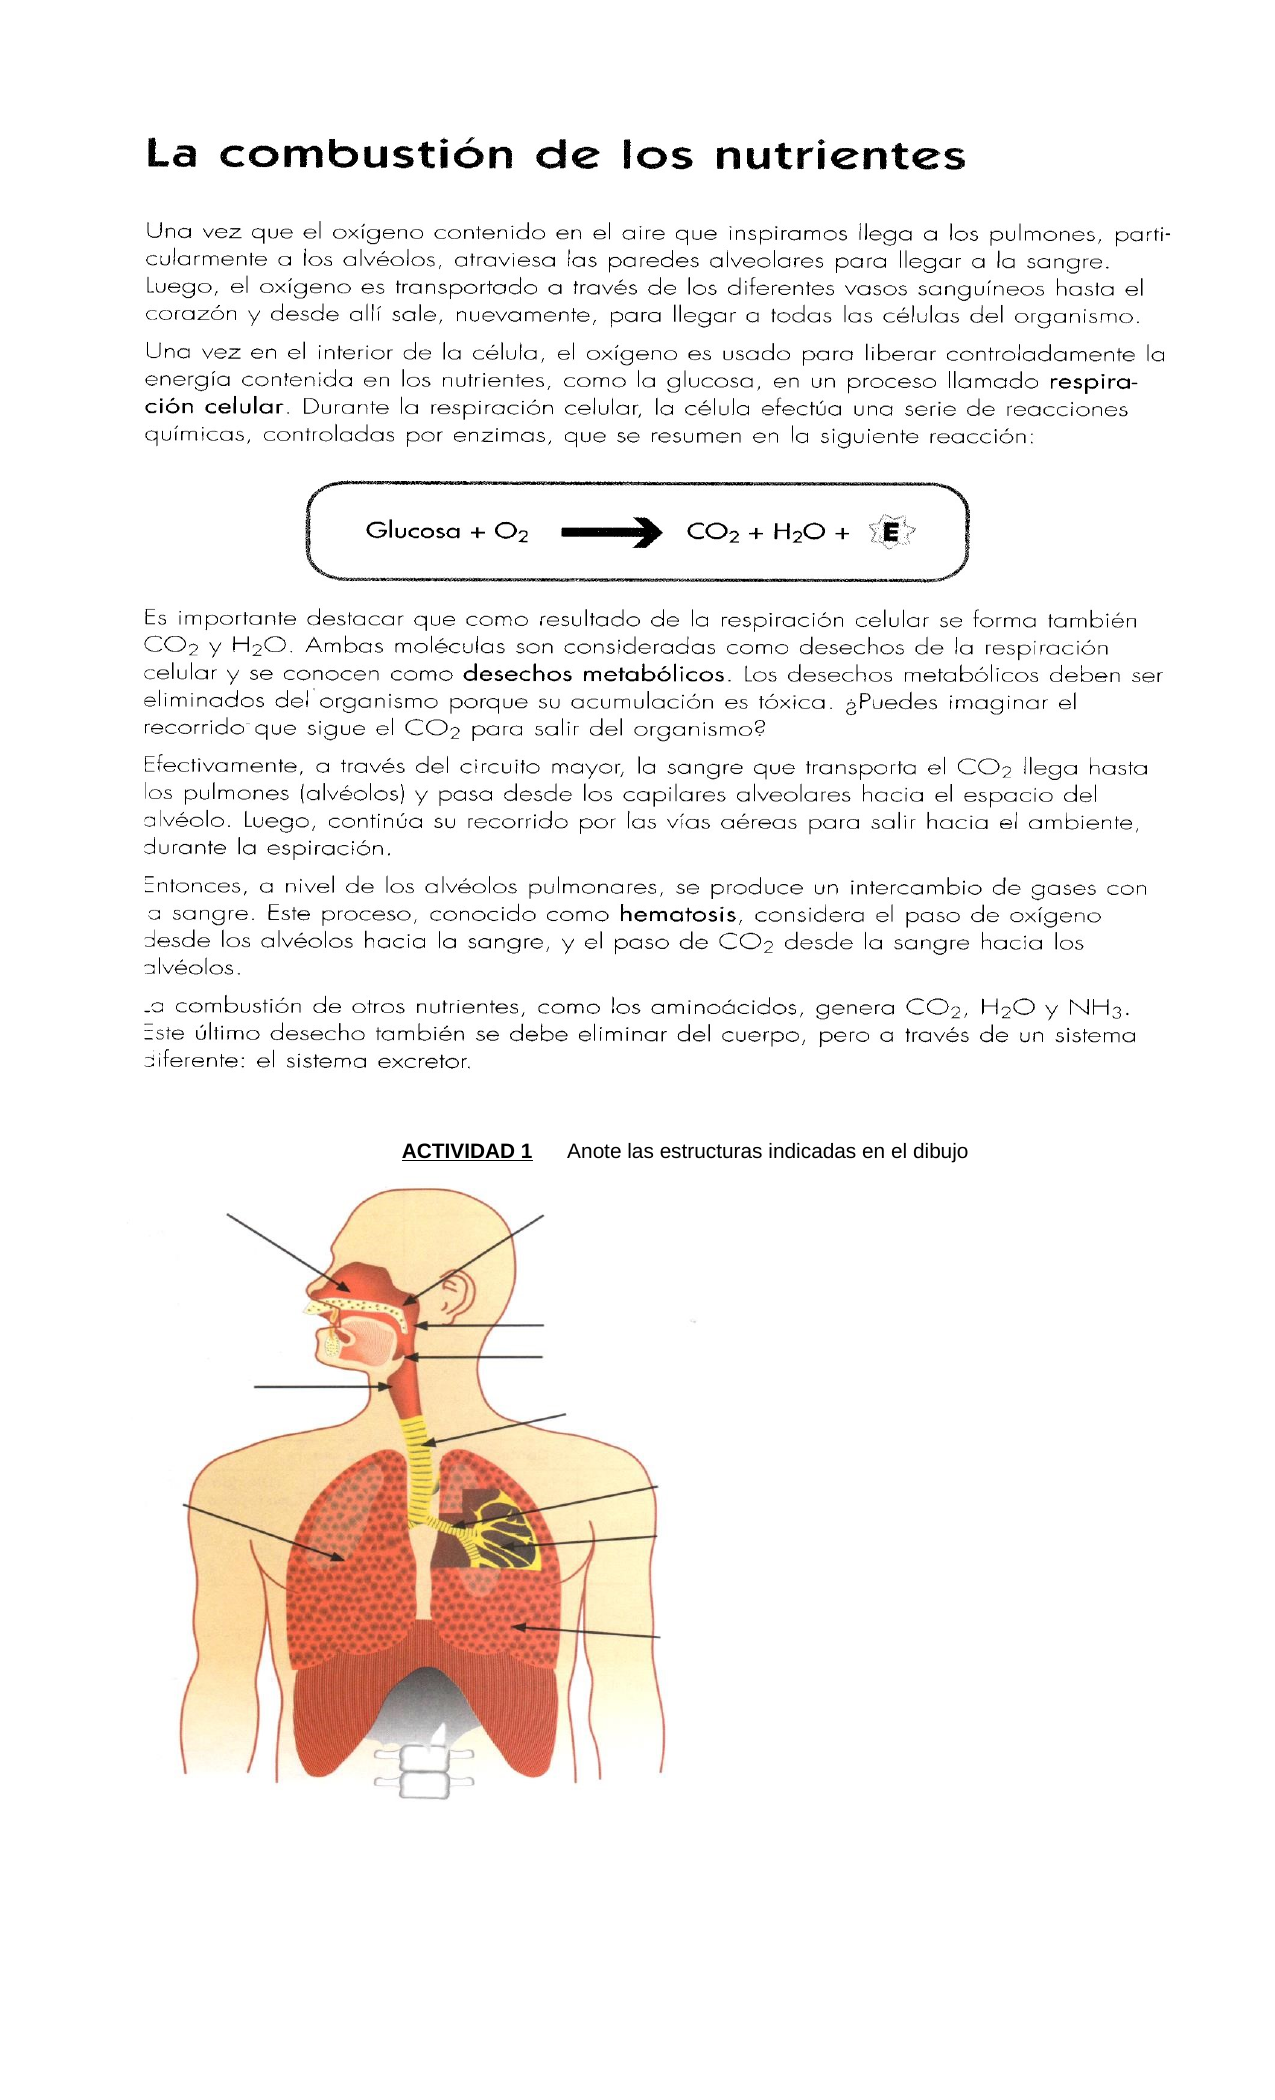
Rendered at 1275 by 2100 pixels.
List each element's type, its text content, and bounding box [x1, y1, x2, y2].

picture [126, 1164, 714, 1819]
picture [129, 82, 1179, 1112]
text ACTIVIDAD 1 Anote las estructuras indicadas en el dibujo [124, 1139, 1157, 1163]
